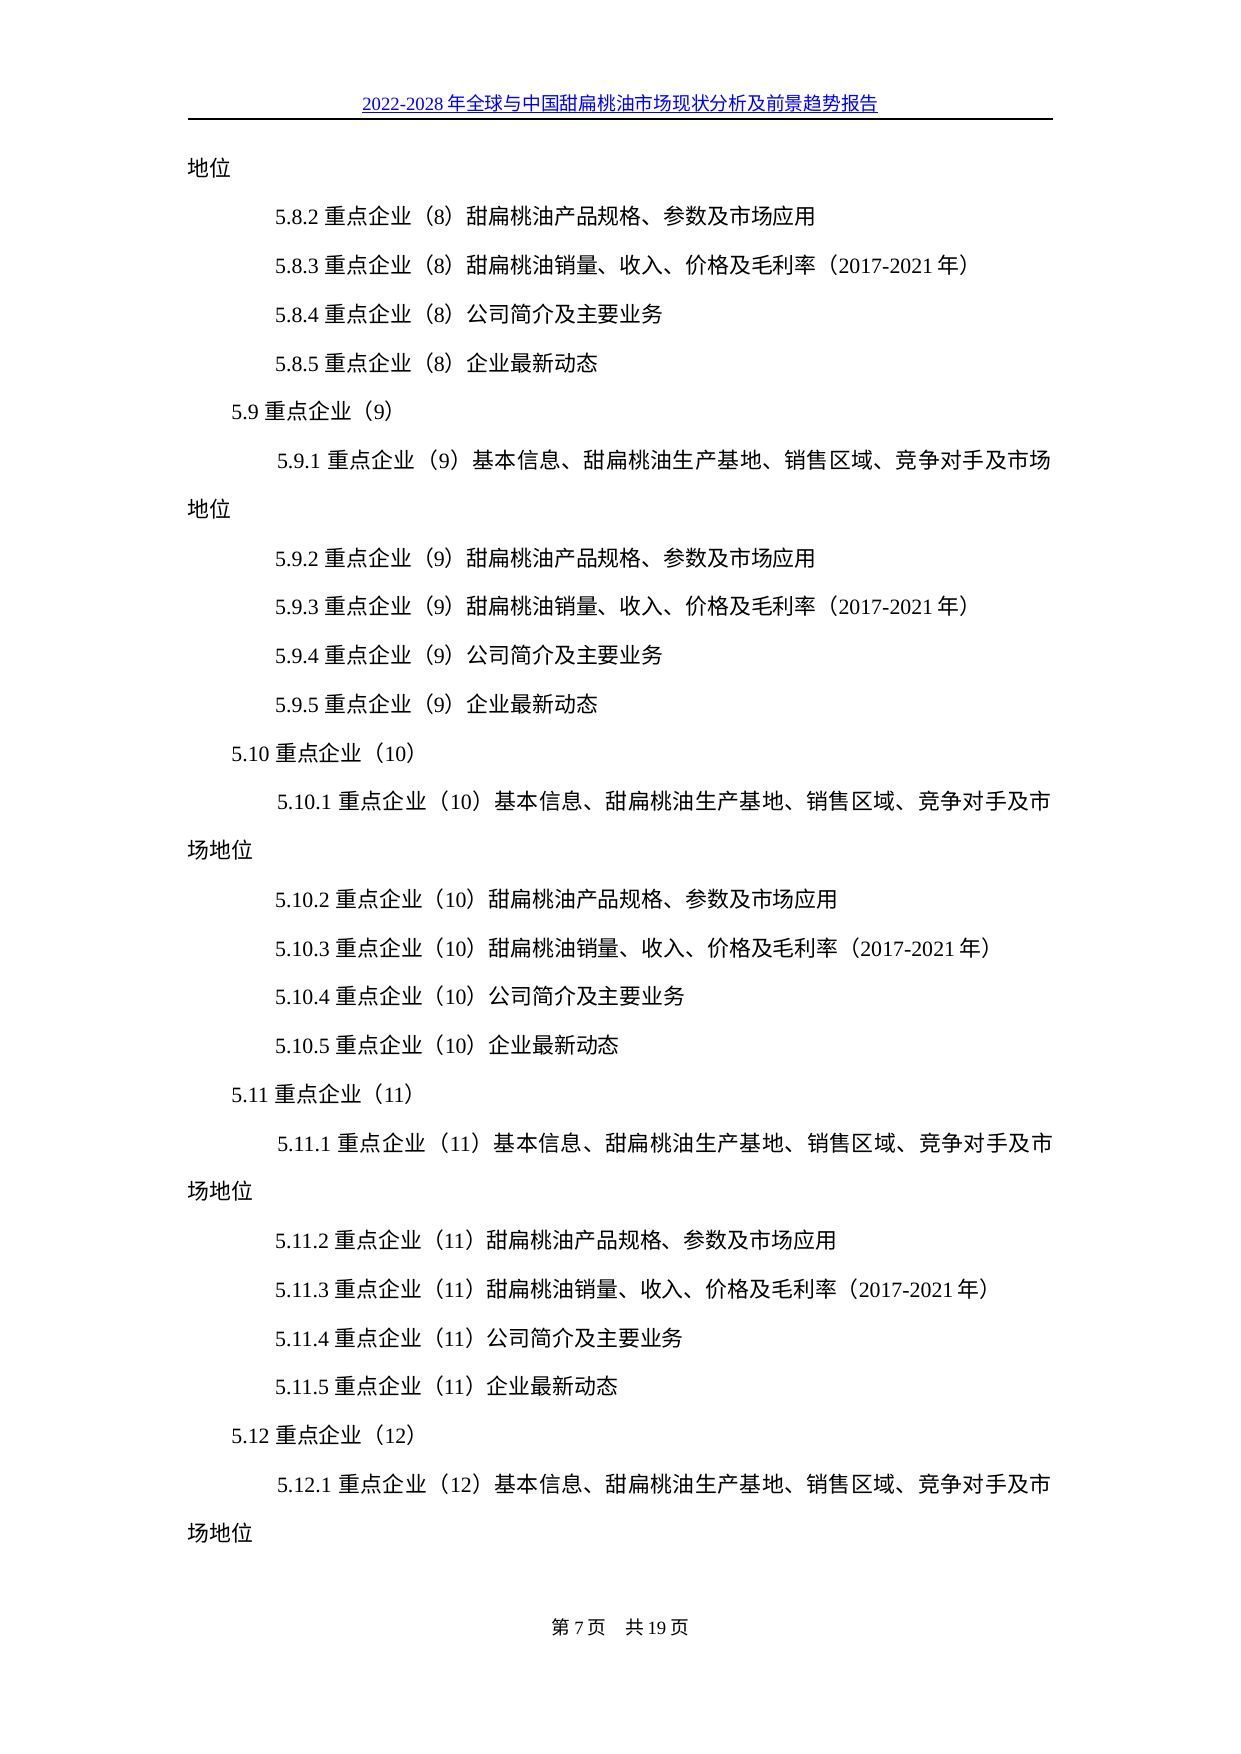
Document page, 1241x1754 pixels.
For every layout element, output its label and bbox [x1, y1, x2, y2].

text [187, 150, 1053, 1548]
